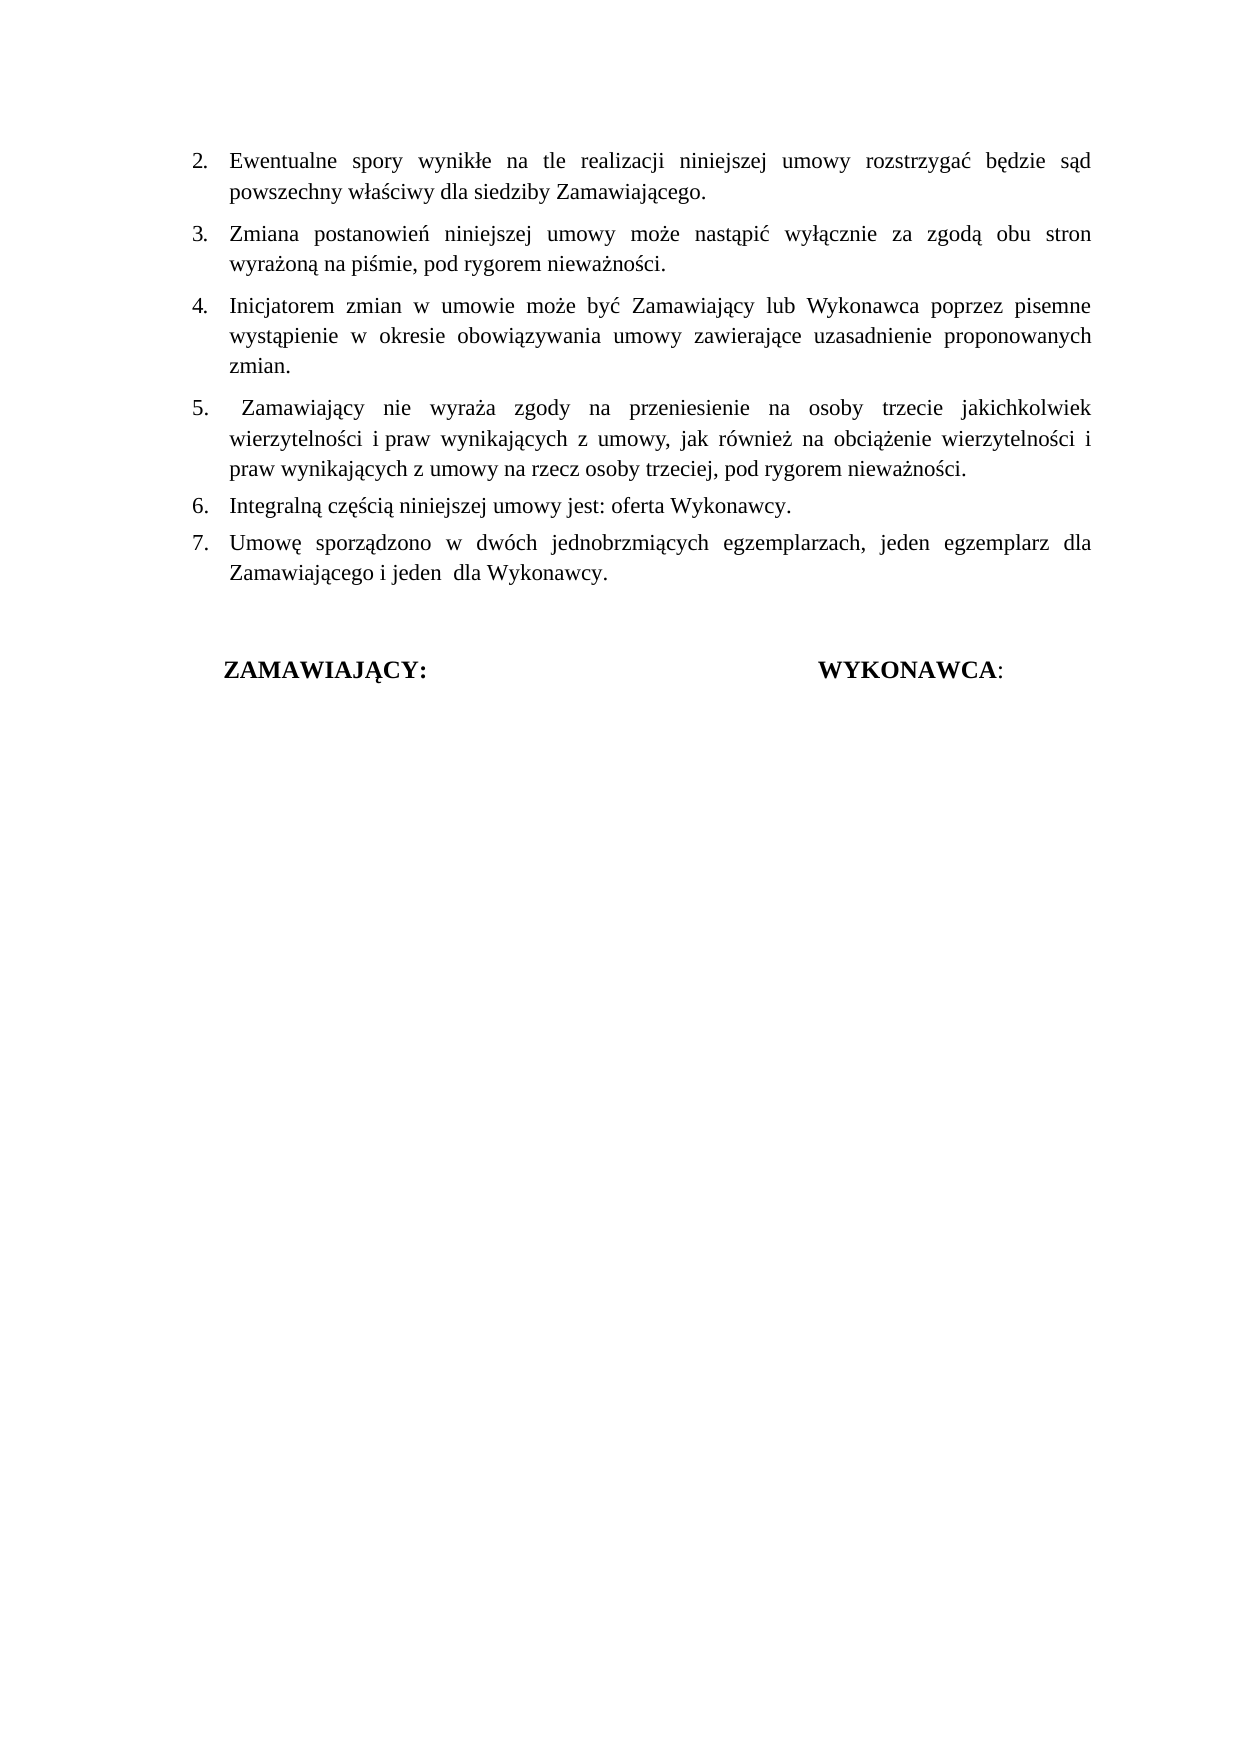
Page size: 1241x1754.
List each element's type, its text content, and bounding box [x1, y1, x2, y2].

list Integralną częścią niniejszej umowy jest: oferta Wykonawcy. [192, 493, 1093, 519]
text ZAMAWIAJĄCY: WYKONAWCA: [192, 655, 1093, 684]
list Inicjatorem zmian w umowie może być Zamawiający lub Wykonawca poprzez pisemne wystąpienie w okresie obowiązywania umowy zawierające uzasadnienie proponowanych zmian. [192, 292, 1093, 379]
list Ewentualne spory wynikłe na tle realizacji niniejszej umowy rozstrzygać będzie sąd powszechny właściwy dla siedziby Zamawiającego. [192, 148, 1093, 204]
list Zmiana postanowień niniejszej umowy może nastąpić wyłącznie za zgodą obu stron wyrażoną na piśmie, pod rygorem nieważności. [192, 220, 1093, 276]
list Zamawiający nie wyraża zgody na przeniesienie na osoby trzecie jakichkolwiek wierzytelności i praw wynikających z umowy, jak również na obciążenie wierzytelności i praw wynikających z umowy na rzecz osoby trzeciej, pod rygorem nieważności. [192, 394, 1093, 481]
list Umowę sporządzono w dwóch jednobrzmiących egzemplarzach, jeden egzemplarz dla Zamawiającego i jeden dla Wykonawcy. [192, 529, 1093, 585]
